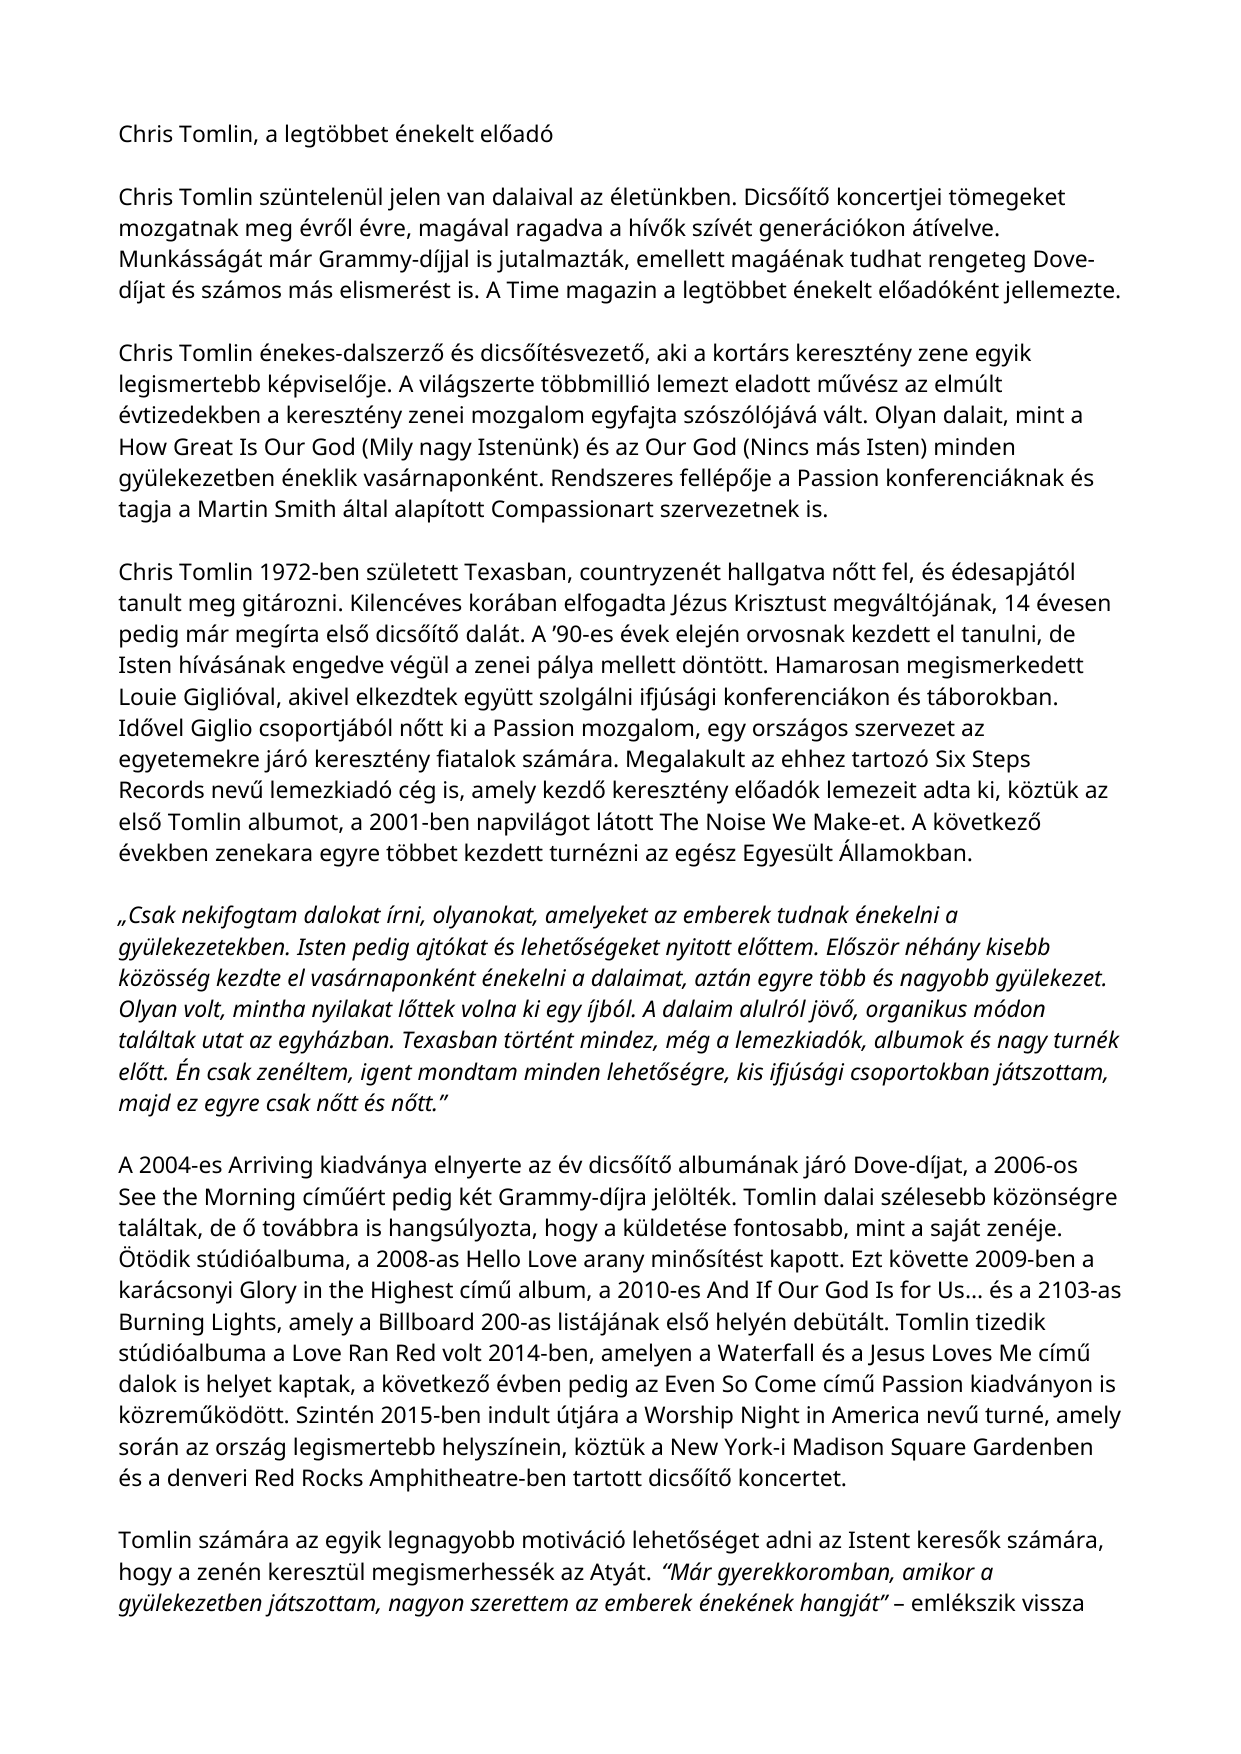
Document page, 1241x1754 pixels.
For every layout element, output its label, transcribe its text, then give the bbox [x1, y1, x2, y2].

text Chris Tomlin, a legtöbbet énekelt előadó [118, 118, 1122, 149]
text Chris Tomlin énekes-dalszerző és dicsőítésvezető, aki a kortárs keresztény zene egyik legismertebb képviselője. A világszerte többmillió lemezt eladott művész az elmúlt évtizedekben a keresztény zenei mozgalom egyfajta szószólójává vált. Olyan dalait, mint a How Great Is Our God (Mily nagy Istenünk) és az Our God (Nincs más Isten) minden gyülekezetben éneklik vasárnaponként. Rendszeres fellépője a Passion konferenciáknak és tagja a Martin Smith által alapított Compassionart szervezetnek is. [118, 337, 1122, 524]
text A 2004-es Arriving kiadványa elnyerte az év dicsőítő albumának járó Dove-díjat, a 2006-os See the Morning címűért pedig két Grammy-díjra jelölték. Tomlin dalai szélesebb közönségre találtak, de ő továbbra is hangsúlyozta, hogy a küldetése fontosabb, mint a saját zenéje. Ötödik stúdióalbuma, a 2008-as Hello Love arany minősítést kapott. Ezt követte 2009-ben a karácsonyi Glory in the Highest című album, a 2010-es And If Our God Is for Us… és a 2103-as Burning Lights, amely a Billboard 200-as listájának első helyén debütált. Tomlin tizedik stúdióalbuma a Love Ran Red volt 2014-ben, amelyen a Waterfall és a Jesus Loves Me című dalok is helyet kaptak, a következő évben pedig az Even So Come című Passion kiadványon is közreműködött. Szintén 2015-ben indult útjára a Worship Night in America nevű turné, amely során az ország legismertebb helyszínein, köztük a New York-i Madison Square Gardenben és a denveri Red Rocks Amphitheatre-ben tartott dicsőítő koncertet. [118, 1149, 1122, 1493]
text Chris Tomlin 1972-ben született Texasban, countryzenét hallgatva nőtt fel, és édesapjától tanult meg gitározni. Kilencéves korában elfogadta Jézus Krisztust megváltójának, 14 évesen pedig már megírta első dicsőítő dalát. A ’90-es évek elején orvosnak kezdett el tanulni, de Isten hívásának engedve végül a zenei pálya mellett döntött. Hamarosan megismerkedett Louie Giglióval, akivel elkezdtek együtt szolgálni ifjúsági konferenciákon és táborokban. Idővel Giglio csoportjából nőtt ki a Passion mozgalom, egy országos szervezet az egyetemekre járó keresztény fiatalok számára. Megalakult az ehhez tartozó Six Steps Records nevű lemezkiadó cég is, amely kezdő keresztény előadók lemezeit adta ki, köztük az első Tomlin albumot, a 2001-ben napvilágot látott The Noise We Make-et. A következő években zenekara egyre többet kezdett turnézni az egész Egyesült Államokban. [118, 556, 1122, 868]
text „Csak nekifogtam dalokat írni, olyanokat, amelyeket az emberek tudnak énekelni a gyülekezetekben. Isten pedig ajtókat és lehetőségeket nyitott előttem. Először néhány kisebb közösség kezdte el vasárnaponként énekelni a dalaimat, aztán egyre több és nagyobb gyülekezet. Olyan volt, mintha nyilakat lőttek volna ki egy íjból. A dalaim alulról jövő, organikus módon találtak utat az egyházban. Texasban történt mindez, még a lemezkiadók, albumok és nagy turnék előtt. Én csak zenéltem, igent mondtam minden lehetőségre, kis ifjúsági csoportokban játszottam, majd ez egyre csak nőtt és nőtt.” [118, 899, 1122, 1118]
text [118, 1524, 1122, 1618]
text Chris Tomlin szüntelenül jelen van dalaival az életünkben. Dicsőítő koncertjei tömegeket mozgatnak meg évről évre, magával ragadva a hívők szívét generációkon átívelve. Munkásságát már Grammy-díjjal is jutalmazták, emellett magáénak tudhat rengeteg Dove-díjat és számos más elismerést is. A Time magazin a legtöbbet énekelt előadóként jellemezte. [118, 181, 1122, 306]
